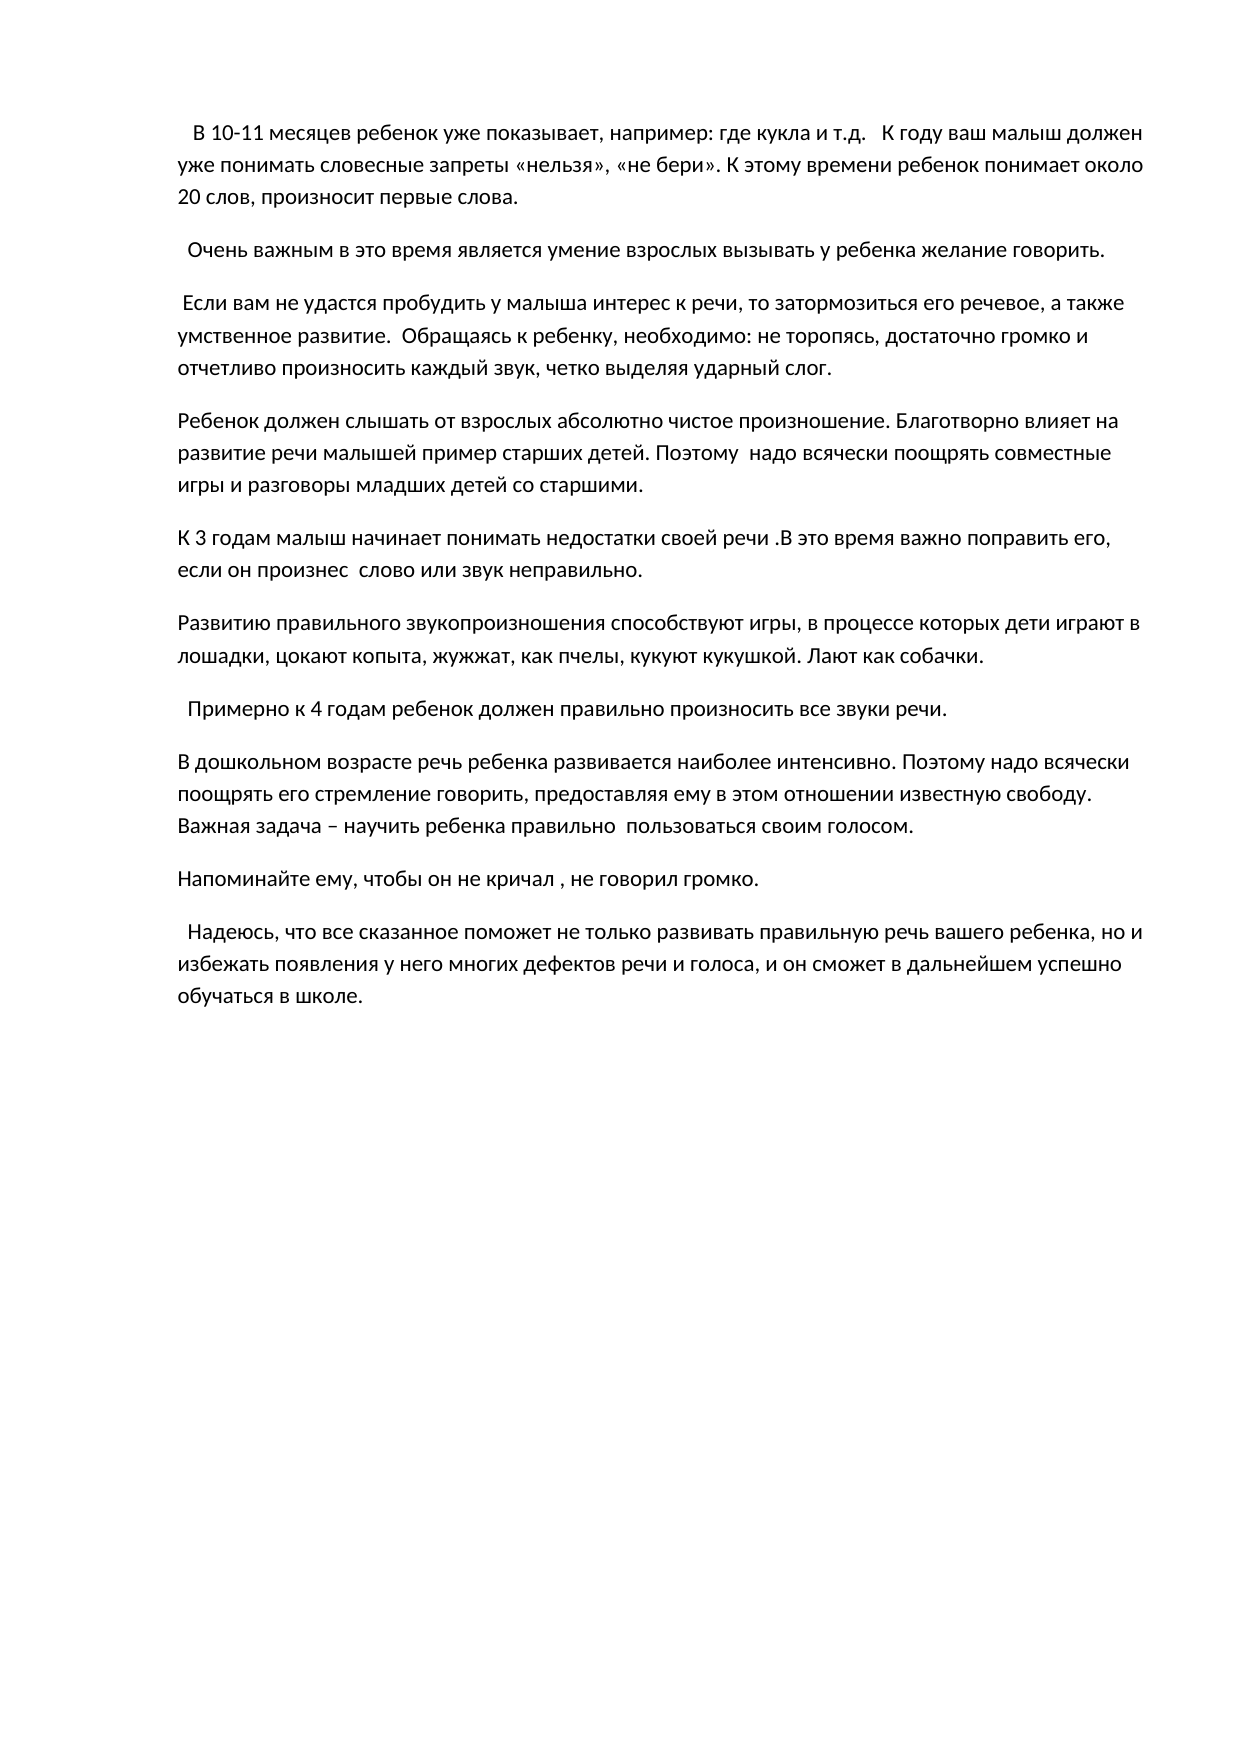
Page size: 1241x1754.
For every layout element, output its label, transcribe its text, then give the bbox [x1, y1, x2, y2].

text Напоминайте ему, чтобы он не кричал , не говорил громко. [177, 864, 1152, 892]
text Примерно к 4 годам ребенок должен правильно произносить все звуки речи. [177, 694, 1152, 722]
text Ребенок должен слышать от взрослых абсолютно чистое произношение. Благотворно влияет на развитие речи малышей пример старших детей. Поэтому надо всячески поощрять совместные игры и разговоры младших детей со старшими. [177, 406, 1152, 498]
text В дошкольном возрасте речь ребенка развивается наиболее интенсивно. Поэтому надо всячески поощрять его стремление говорить, предоставляя ему в этом отношении известную свободу. Важная задача – научить ребенка правильно пользоваться своим голосом. [177, 747, 1152, 839]
text Очень важным в это время является умение взрослых вызывать у ребенка желание говорить. [177, 236, 1152, 263]
text Если вам не удастся пробудить у малыша интерес к речи, то затормозиться его речевое, а также умственное развитие. Обращаясь к ребенку, необходимо: не торопясь, достаточно громко и отчетливо произносить каждый звук, четко выделяя ударный слог. [177, 288, 1152, 381]
text Надеюсь, что все сказанное поможет не только развивать правильную речь вашего ребенка, но и избежать появления у него многих дефектов речи и голоса, и он сможет в дальнейшем успешно обучаться в школе. [177, 917, 1152, 1009]
text К 3 годам малыш начинает понимать недостатки своей речи .В это время важно поправить его, если он произнес слово или звук неправильно. [177, 523, 1152, 583]
text В 10-11 месяцев ребенок уже показывает, например: где кукла и т.д. К году ваш малыш должен уже понимать словесные запреты «нельзя», «не бери». К этому времени ребенок понимает около 20 слов, произносит первые слова. [177, 118, 1152, 211]
text Развитию правильного звукопроизношения способствуют игры, в процессе которых дети играют в лошадки, цокают копыта, жужжат, как пчелы, кукуют кукушкой. Лают как собачки. [177, 608, 1152, 669]
